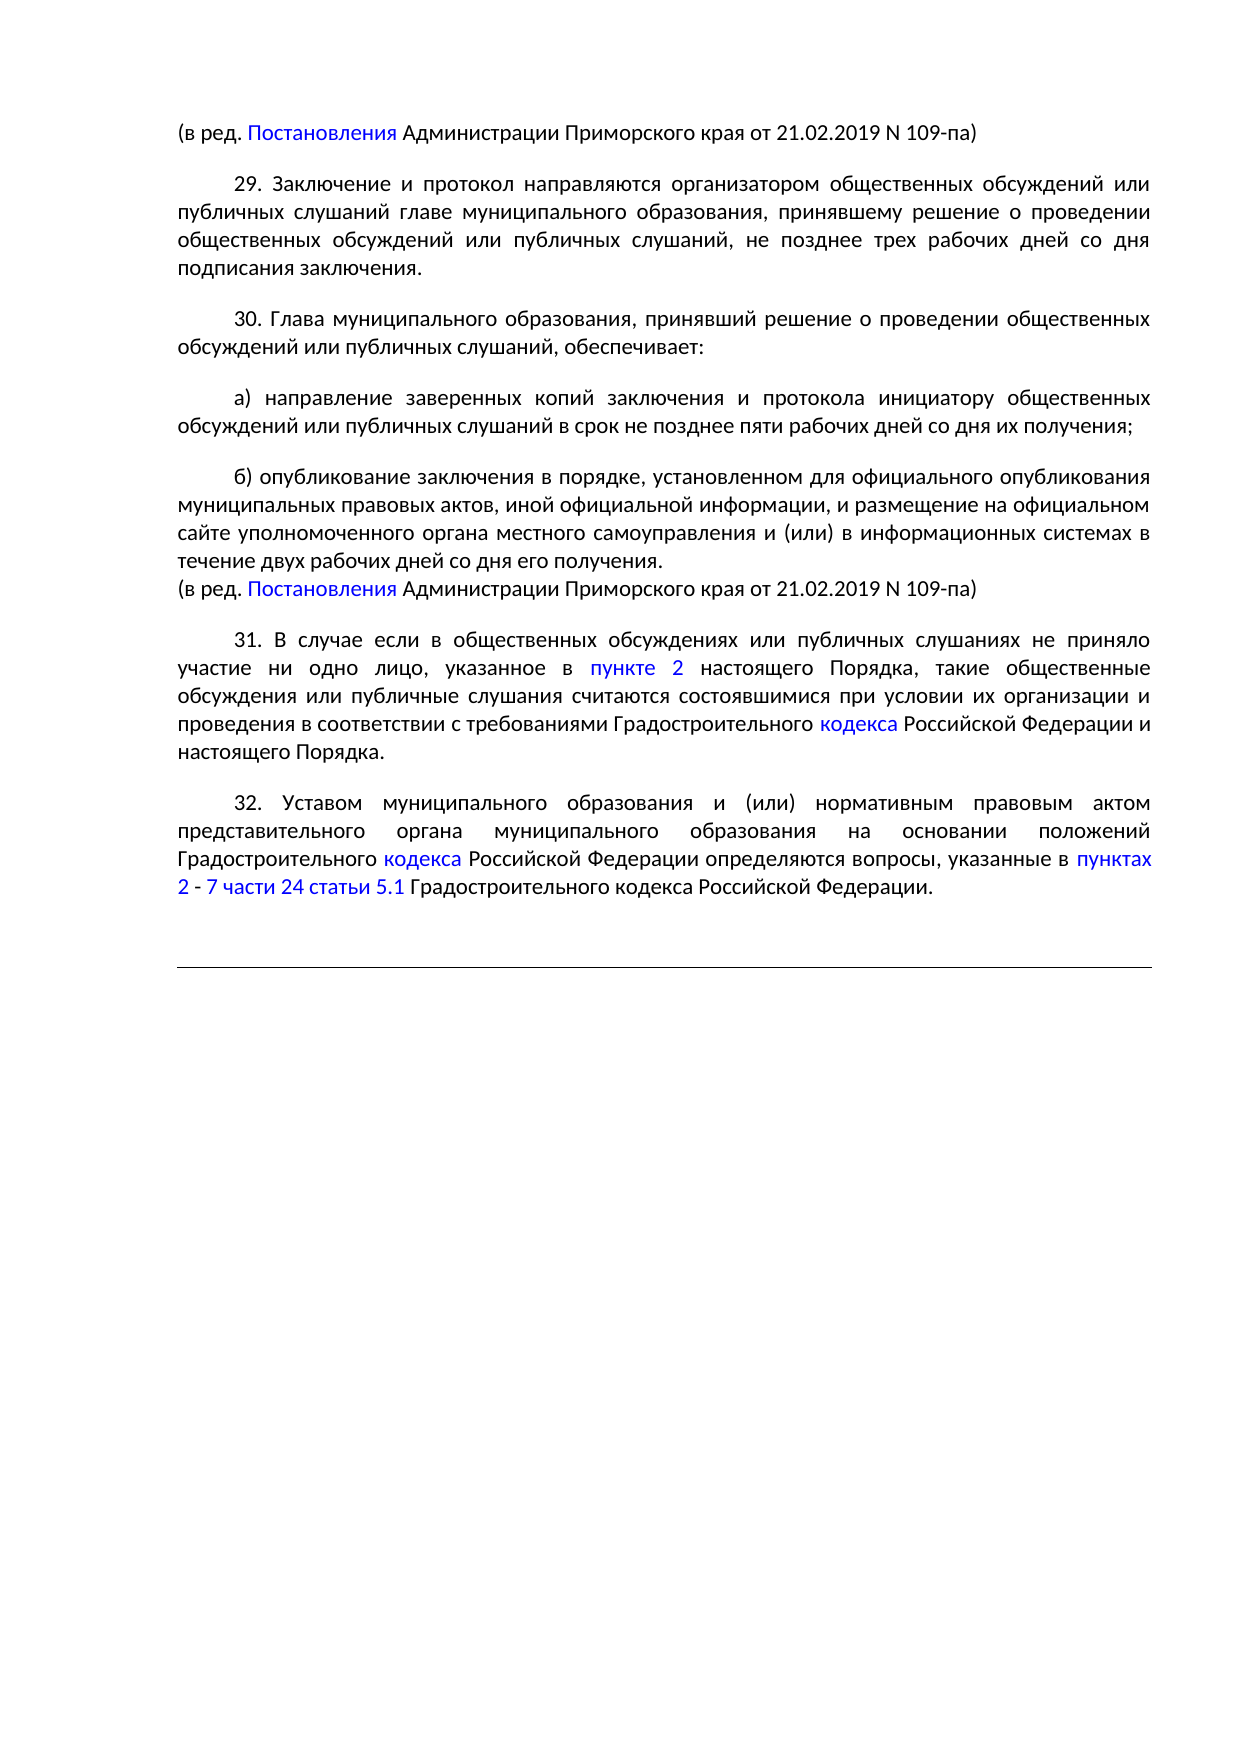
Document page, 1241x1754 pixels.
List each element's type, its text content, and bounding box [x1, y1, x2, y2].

text а) направление заверенных копий заключения и протокола инициатору общественных обсуждений или публичных слушаний в срок не позднее пяти рабочих дней со дня их получения; [177, 383, 1152, 439]
text (в ред. Постановления Администрации Приморского края от 21.02.2019 N 109-па) [177, 118, 1152, 146]
text (в ред. Постановления Администрации Приморского края от 21.02.2019 N 109-па) [177, 574, 1152, 602]
text 31. В случае если в общественных обсуждениях или публичных слушаниях не приняло участие ни одно лицо, указанное в пункте 2 настоящего Порядка, такие общественные обсуждения или публичные слушания считаются состоявшимися при условии их организации и проведения в соответствии с требованиями Градостроительного кодекса Российской Федерации и настоящего Порядка. [177, 625, 1152, 765]
text 32. Уставом муниципального образования и (или) нормативным правовым актом представительного органа муниципального образования на основании положений Градостроительного кодекса Российской Федерации определяются вопросы, указанные в пунктах 2 - 7 части 24 статьи 5.1 Градостроительного кодекса Российской Федерации. [177, 788, 1152, 900]
text 29. Заключение и протокол направляются организатором общественных обсуждений или публичных слушаний главе муниципального образования, принявшему решение о проведении общественных обсуждений или публичных слушаний, не позднее трех рабочих дней со дня подписания заключения. [177, 169, 1152, 281]
text б) опубликование заключения в порядке, установленном для официального опубликования муниципальных правовых актов, иной официальной информации, и размещение на официальном сайте уполномоченного органа местного самоуправления и (или) в информационных системах в течение двух рабочих дней со дня его получения. [177, 462, 1152, 574]
text 30. Глава муниципального образования, принявший решение о проведении общественных обсуждений или публичных слушаний, обеспечивает: [177, 304, 1152, 360]
